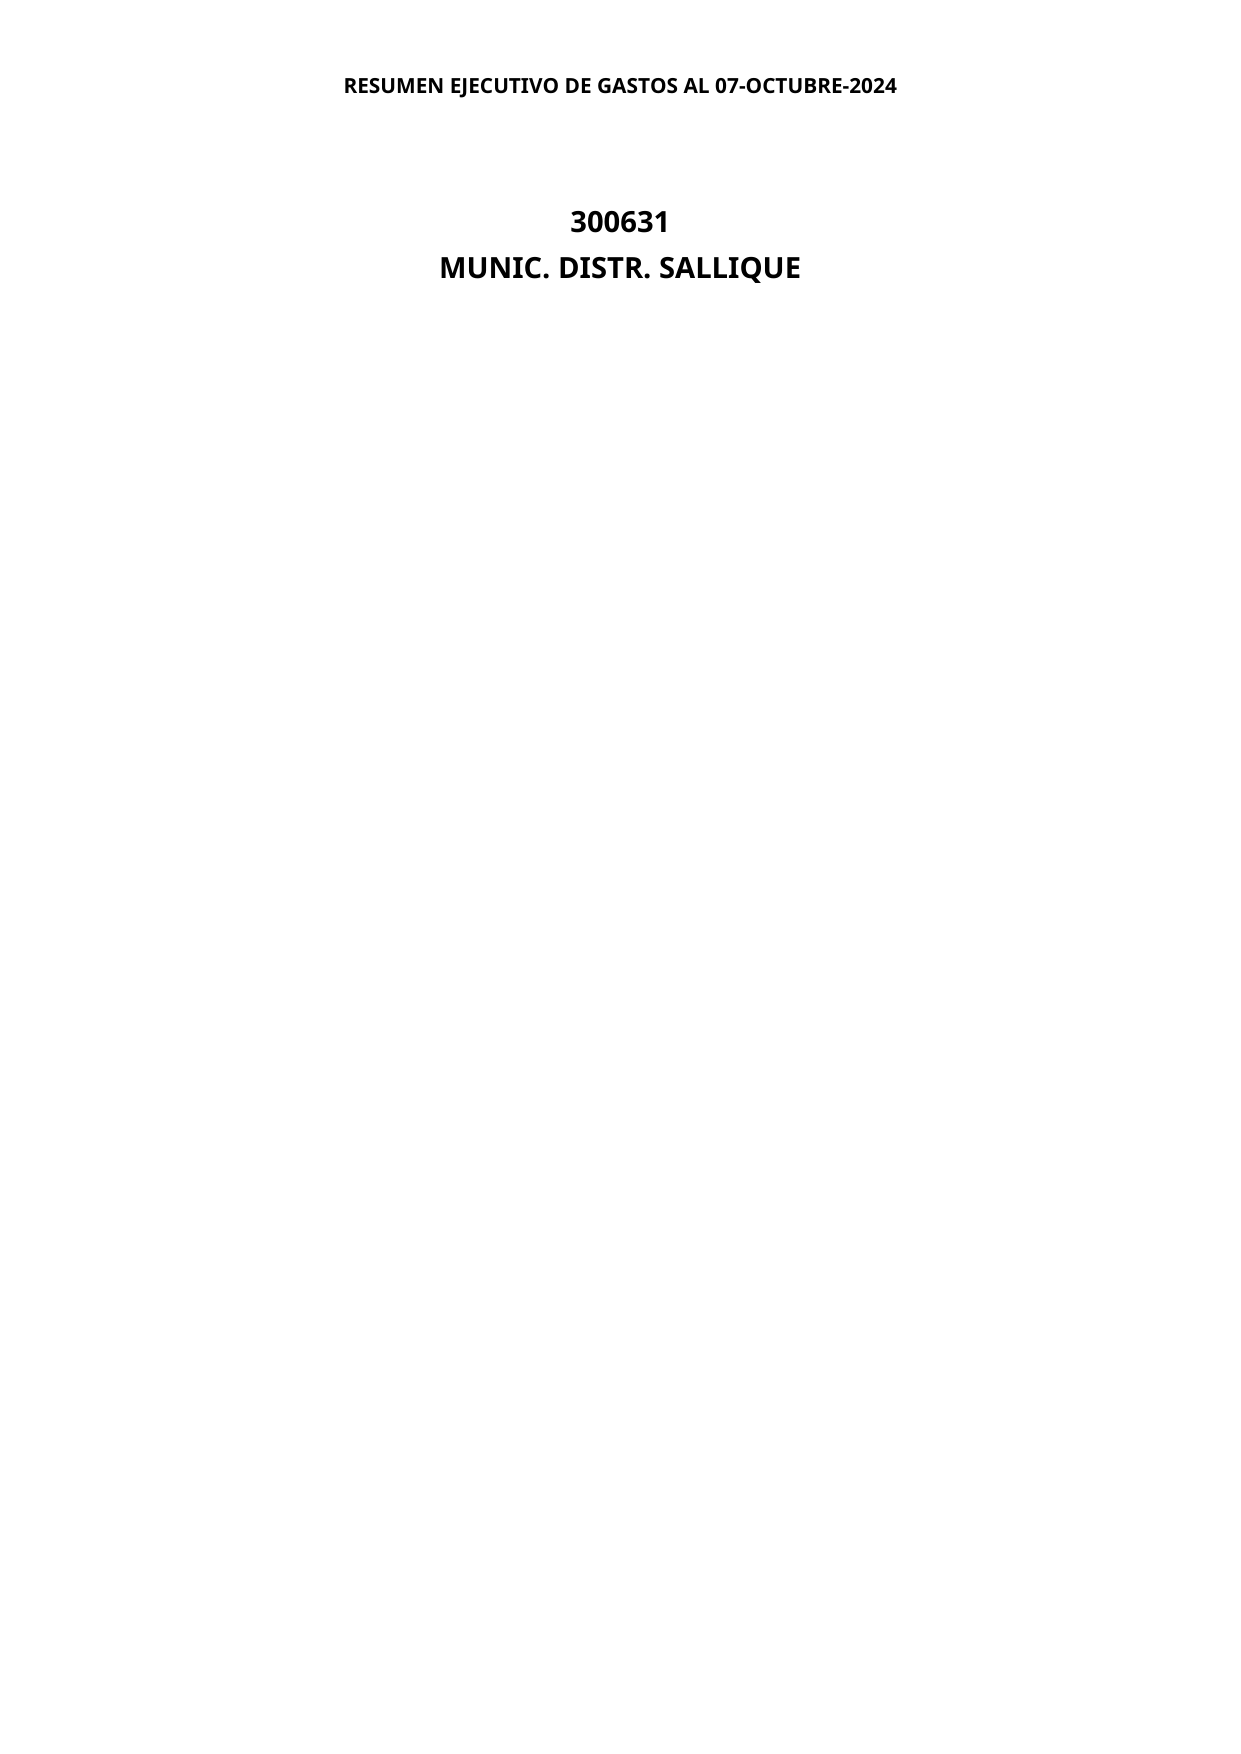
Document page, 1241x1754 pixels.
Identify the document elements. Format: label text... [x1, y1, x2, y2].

text MUNIC. DISTR. SALLIQUE [59, 247, 1181, 287]
text 300631 [59, 201, 1181, 241]
text RESUMEN EJECUTIVO DE GASTOS AL 07-OCTUBRE-2024 [59, 71, 1181, 99]
